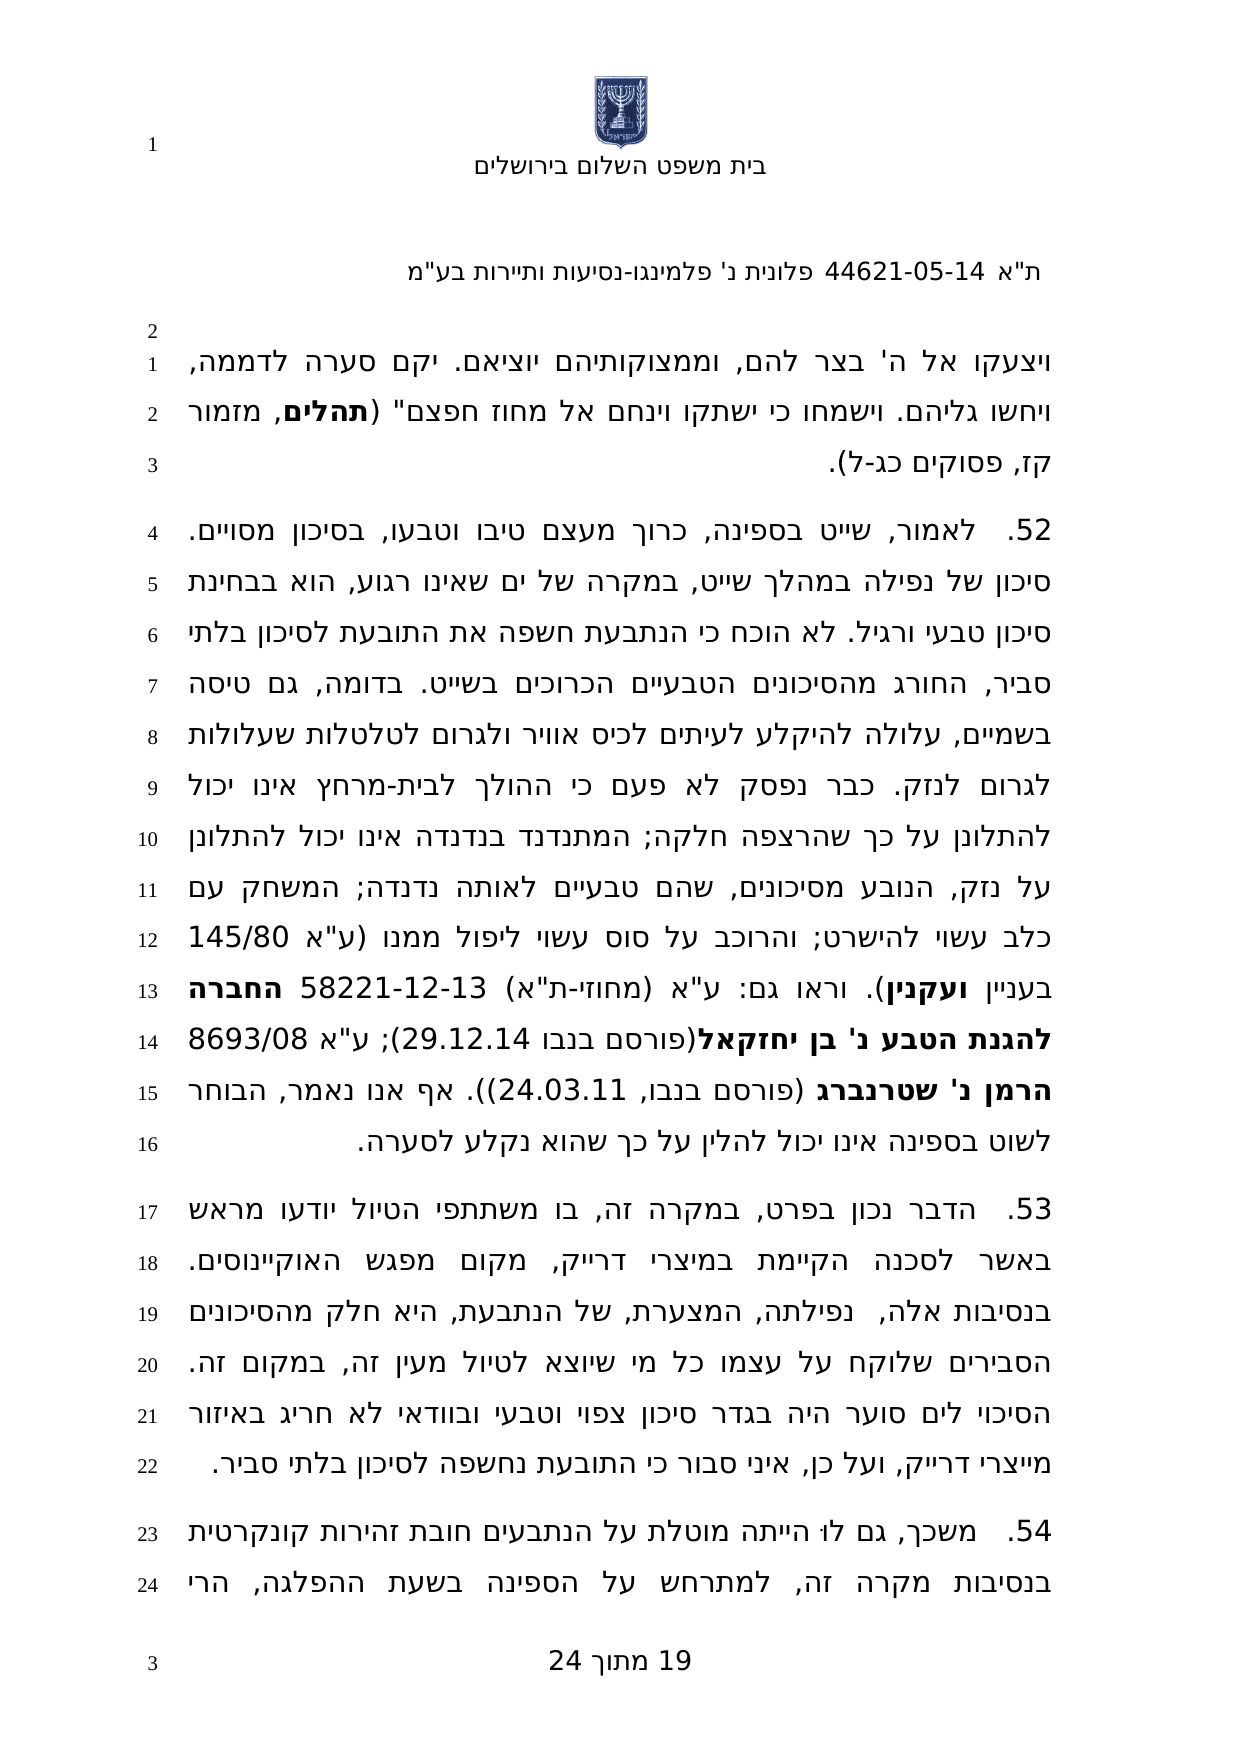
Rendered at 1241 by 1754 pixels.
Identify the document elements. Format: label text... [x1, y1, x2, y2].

text 53. הדבר נכון בפרט, במקרה זה, בו משתתפי הטיול יודעו מראש באשר לסכנה הקיימת במיצרי דרייק, מקום מפגש האוקיינוסים. בנסיבות אלה, נפילתה, המצערת, של הנתבעת, היא חלק מהסיכונים הסבירים שלוקח על עצמו כל מי שיוצא לטיול מעין זה, במקום זה. הסיכוי לים סוער היה בגדר סיכון צפוי וטבעי ובוודאי לא חריג באיזור מייצרי דרייק, ועל כן, איני סבור כי התובעת נחשפה לסיכון בלתי סביר. [187, 1192, 1053, 1481]
picture [589, 75, 651, 152]
text 52. לאמור, שייט בספינה, כרוך מעצם טיבו וטבעו, בסיכון מסויים. סיכון של נפילה במהלך שייט, במקרה של ים שאינו רגוע, הוא בבחינת סיכון טבעי ורגיל. לא הוכח כי הנתבעת חשפה את התובעת לסיכון בלתי סביר, החורג מהסיכונים הטבעיים הכרוכים בשייט. בדומה, גם טיסה בשמיים, עלולה להיקלע לעיתים לכיס אוויר ולגרום לטלטלות שעלולות לגרום לנזק. כבר נפסק לא פעם כי ההולך לבית-מרחץ אינו יכול להתלונן על כך שהרצפה חלקה; המתנדנד בנדנדה אינו יכול להתלונן על נזק, הנובע מסיכונים, שהם טבעיים לאותה נדנדה; המשחק עם כלב עשוי להישרט; והרוכב על סוס עשוי ליפול ממנו (ע"א 145/80 בעניין ועקנין). וראו גם: ע"א (מחוזי-ת"א) 58221-12-13 החברה להגנת הטבע נ' בן יחזקאל(פורסם בנבו 29.12.14); ע"א 8693/08 הרמן נ' שטרנברג (פורסם בנבו, 24.03.11)). אף אנו נאמר, הבוחר לשוט בספינה אינו יכול להלין על כך שהוא נקלע לסערה. [187, 513, 1053, 1158]
